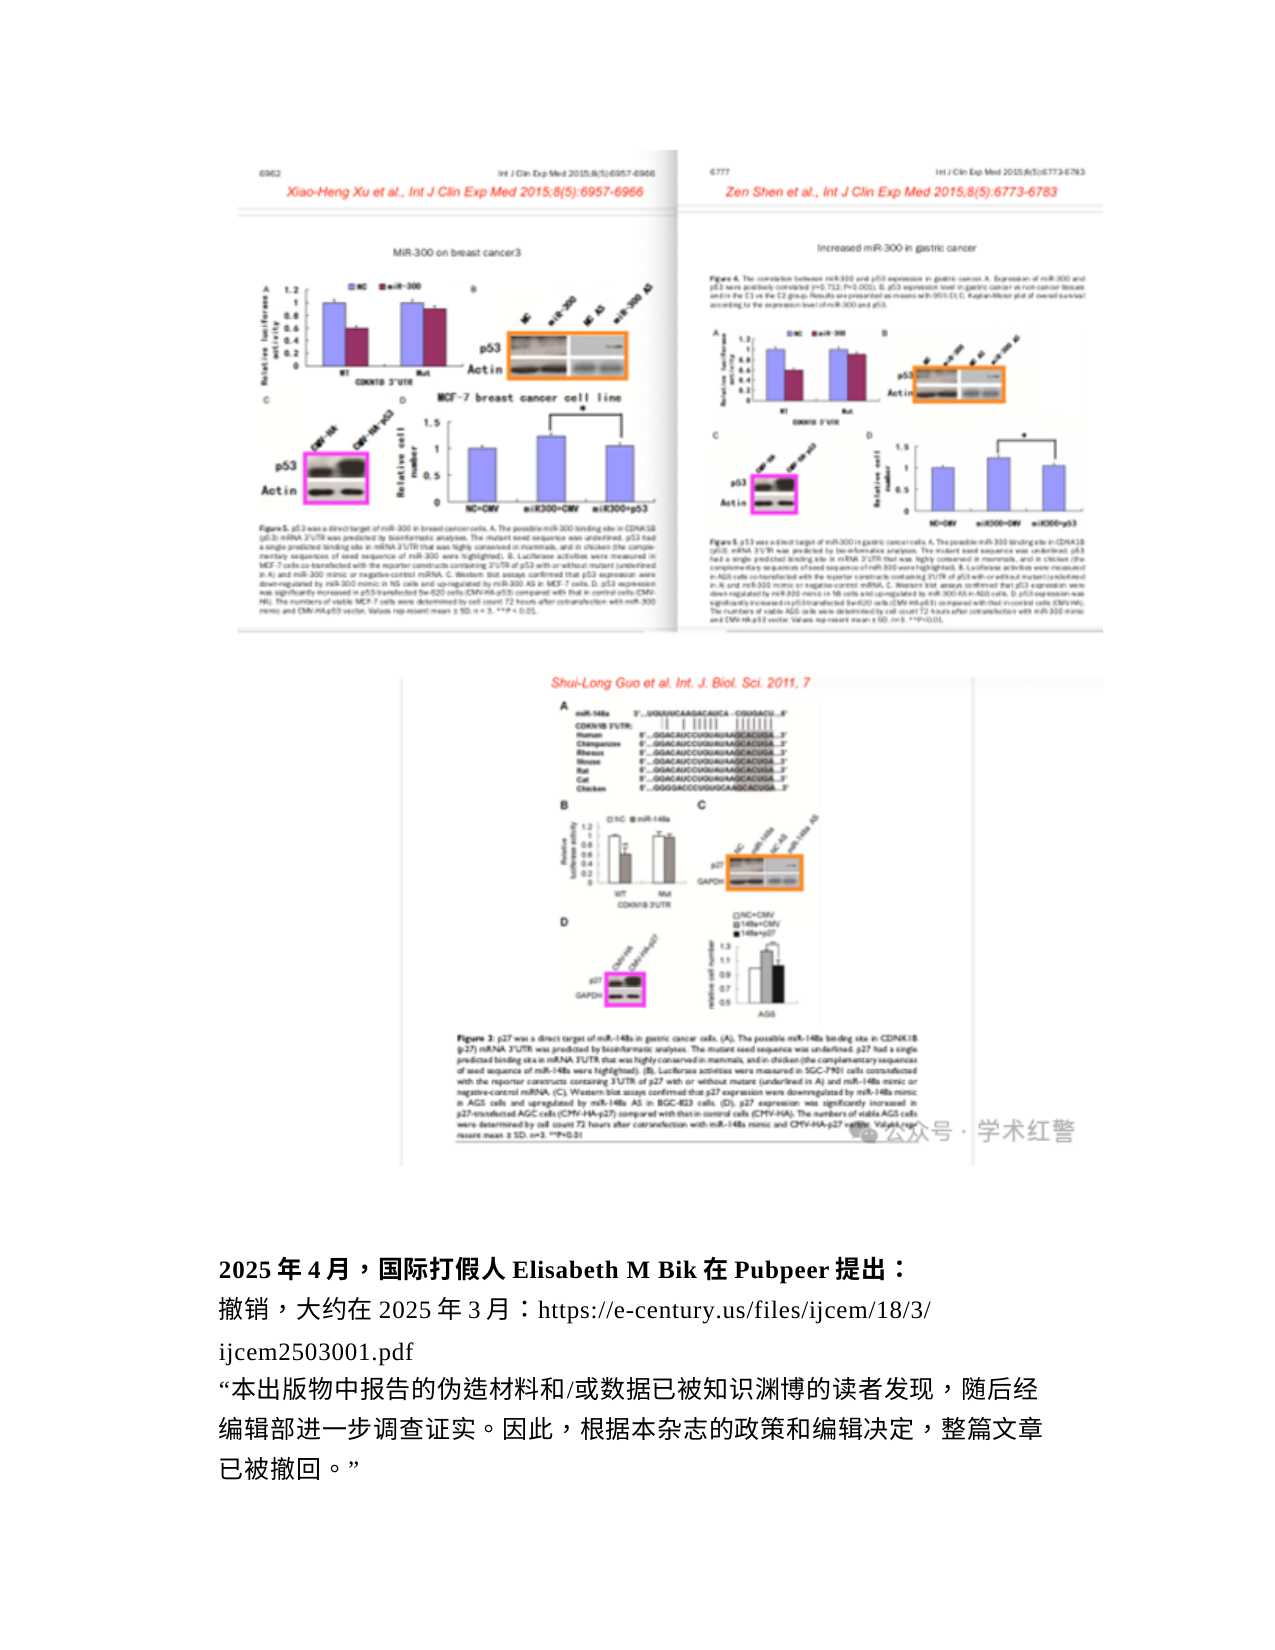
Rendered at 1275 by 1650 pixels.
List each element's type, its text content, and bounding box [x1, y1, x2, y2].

text “本出版物中报告的伪造材料和/或数据已被知识渊博的读者发现，随后经编辑部进一步调查证实。因此，根据本杂志的政策和编辑决定，整篇文章已被撤回。” [219, 1366, 1056, 1486]
text 2025年4月，国际打假人Elisabeth M Bik在Pubpeer提出： [219, 1246, 1056, 1286]
picture [237, 150, 1104, 1166]
text 撤销，大约在2025年3月：https://e-century.us/files/ijcem/18/3/ijcem2503001.pdf [219, 1286, 1056, 1366]
